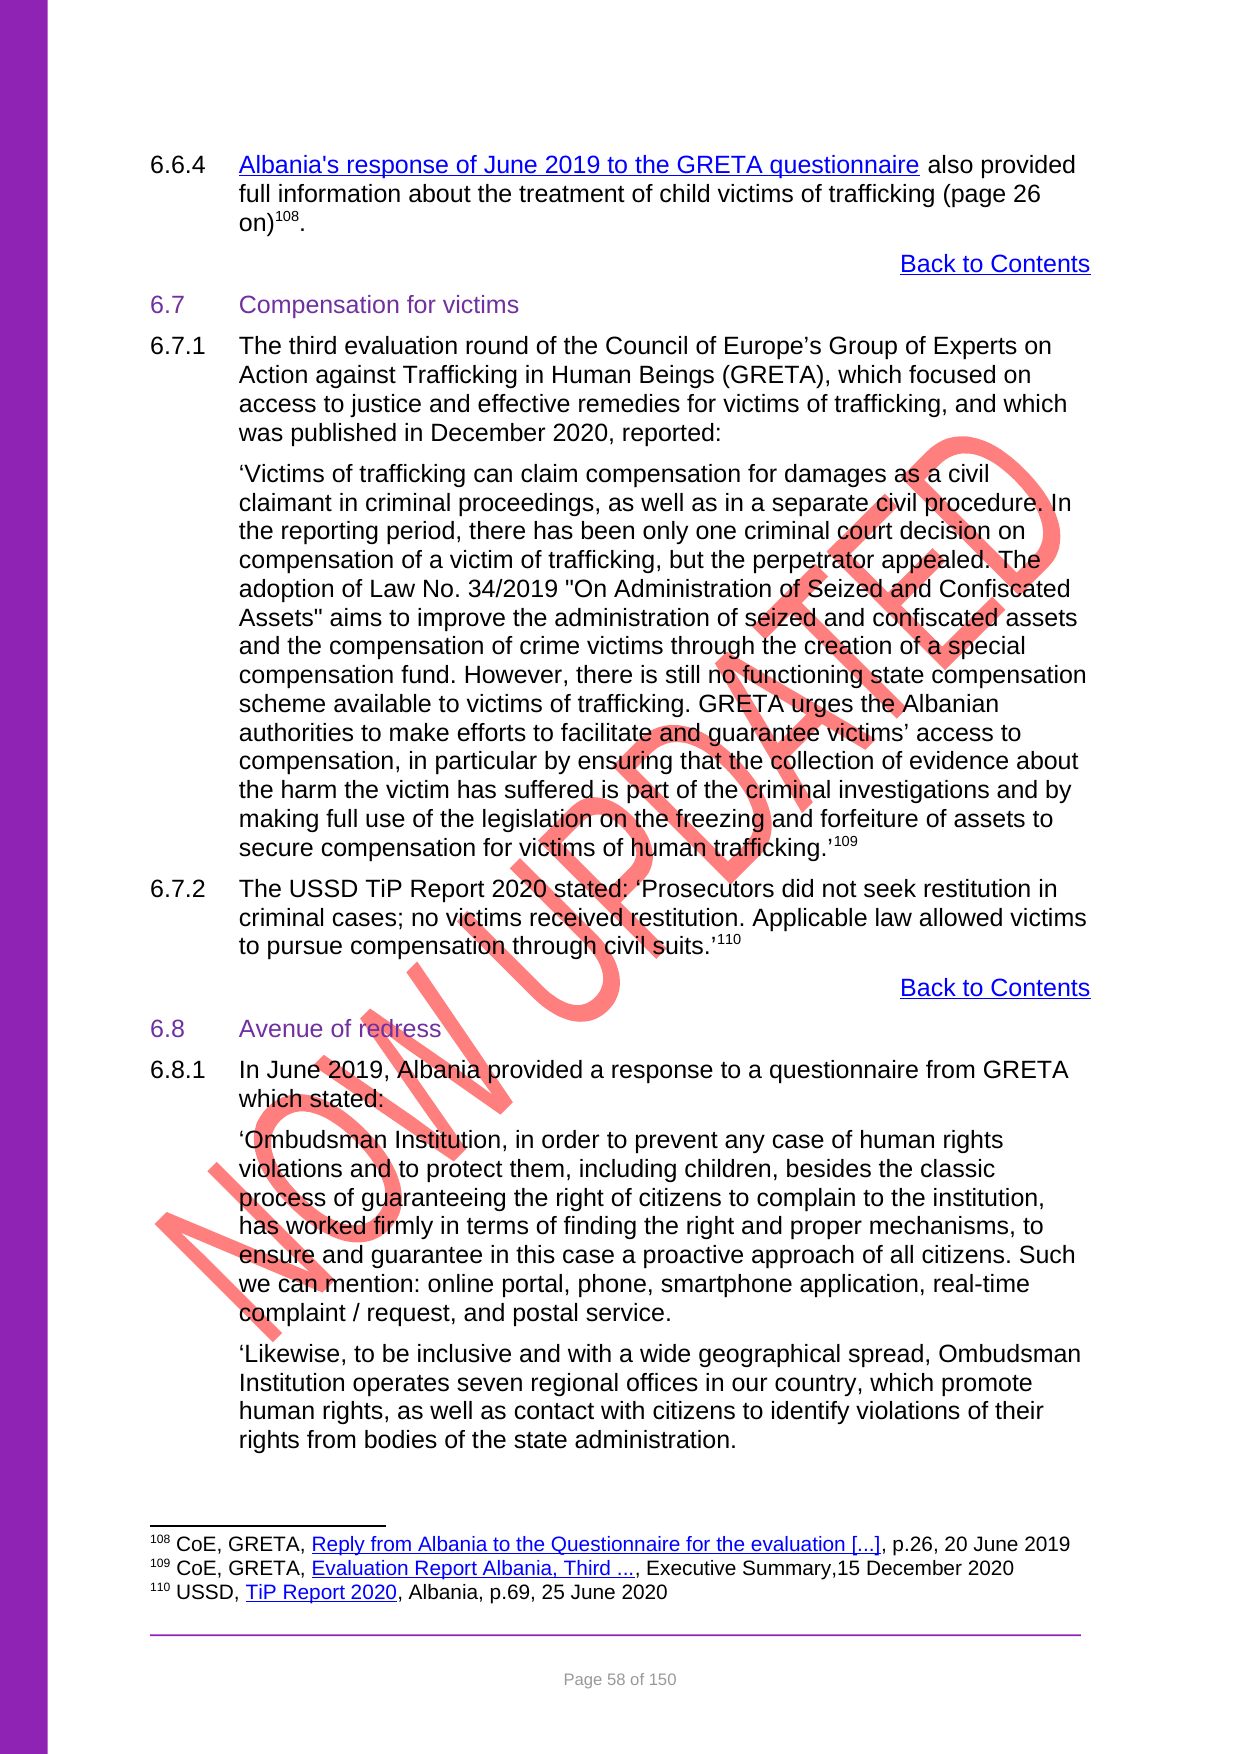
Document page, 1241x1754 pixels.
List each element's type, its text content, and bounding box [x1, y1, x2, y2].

list ‘Likewise, to be inclusive and with a wide geographical spread, Ombudsman Institution operates seven regional offices in our country, which promote human rights, as well as contact with citizens to identify violations of their rights from bodies of the state administration. [239, 1339, 1090, 1454]
subtitle Avenue of redress [150, 1014, 1090, 1042]
list Back to Contents [239, 972, 1090, 1001]
list Back to Contents [239, 249, 1090, 277]
list Albania's response of June 2019 to the GRETA questionnaire also provided full information about the treatment of child victims of trafficking (page 26 on). [150, 150, 1090, 236]
list The third evaluation round of the Council of Europe’s Group of Experts on Action against Trafficking in Human Beings (GRETA), which focused on access to justice and effective remedies for victims of trafficking, and which was published in December 2020, reported: [150, 331, 1090, 446]
list The USSD TiP Report 2020 stated: ‘Prosecutors did not seek restitution in criminal cases; no victims received restitution. Applicable law allowed victims to pursue compensation through civil suits.’ [150, 874, 1090, 960]
list In June 2019, Albania provided a response to a questionnaire from GRETA which stated: [150, 1055, 1090, 1112]
subtitle Compensation for victims [150, 290, 1090, 319]
list ‘Ombudsman Institution, in order to prevent any case of human rights violations and to protect them, including children, besides the classic process of guaranteeing the right of citizens to complain to the institution, has worked firmly in terms of finding the right and proper mechanisms, to ensure and guarantee in this case a proactive approach of all citizens. Such we can mention: online portal, phone, smartphone application, real-time complaint / request, and postal service. [239, 1125, 1090, 1326]
list ‘Victims of trafficking can claim compensation for damages as a civil claimant in criminal proceedings, as well as in a separate civil procedure. In the reporting period, there has been only one criminal court decision on compensation of a victim of trafficking, but the perpetrator appealed. The adoption of Law No. 34/2019 "On Administration of Seized and Confiscated Assets" aims to improve the administration of seized and confiscated assets and the compensation of crime victims through the creation of a special compensation fund. However, there is still no functioning state compensation scheme available to victims of trafficking. GRETA urges the Albanian authorities to make efforts to facilitate and guarantee victims’ access to compensation, in particular by ensuring that the collection of evidence about the harm the victim has suffered is part of the criminal investigations and by making full use of the legislation on the freezing and forfeiture of assets to secure compensation for victims of human trafficking.’ [239, 459, 1090, 861]
